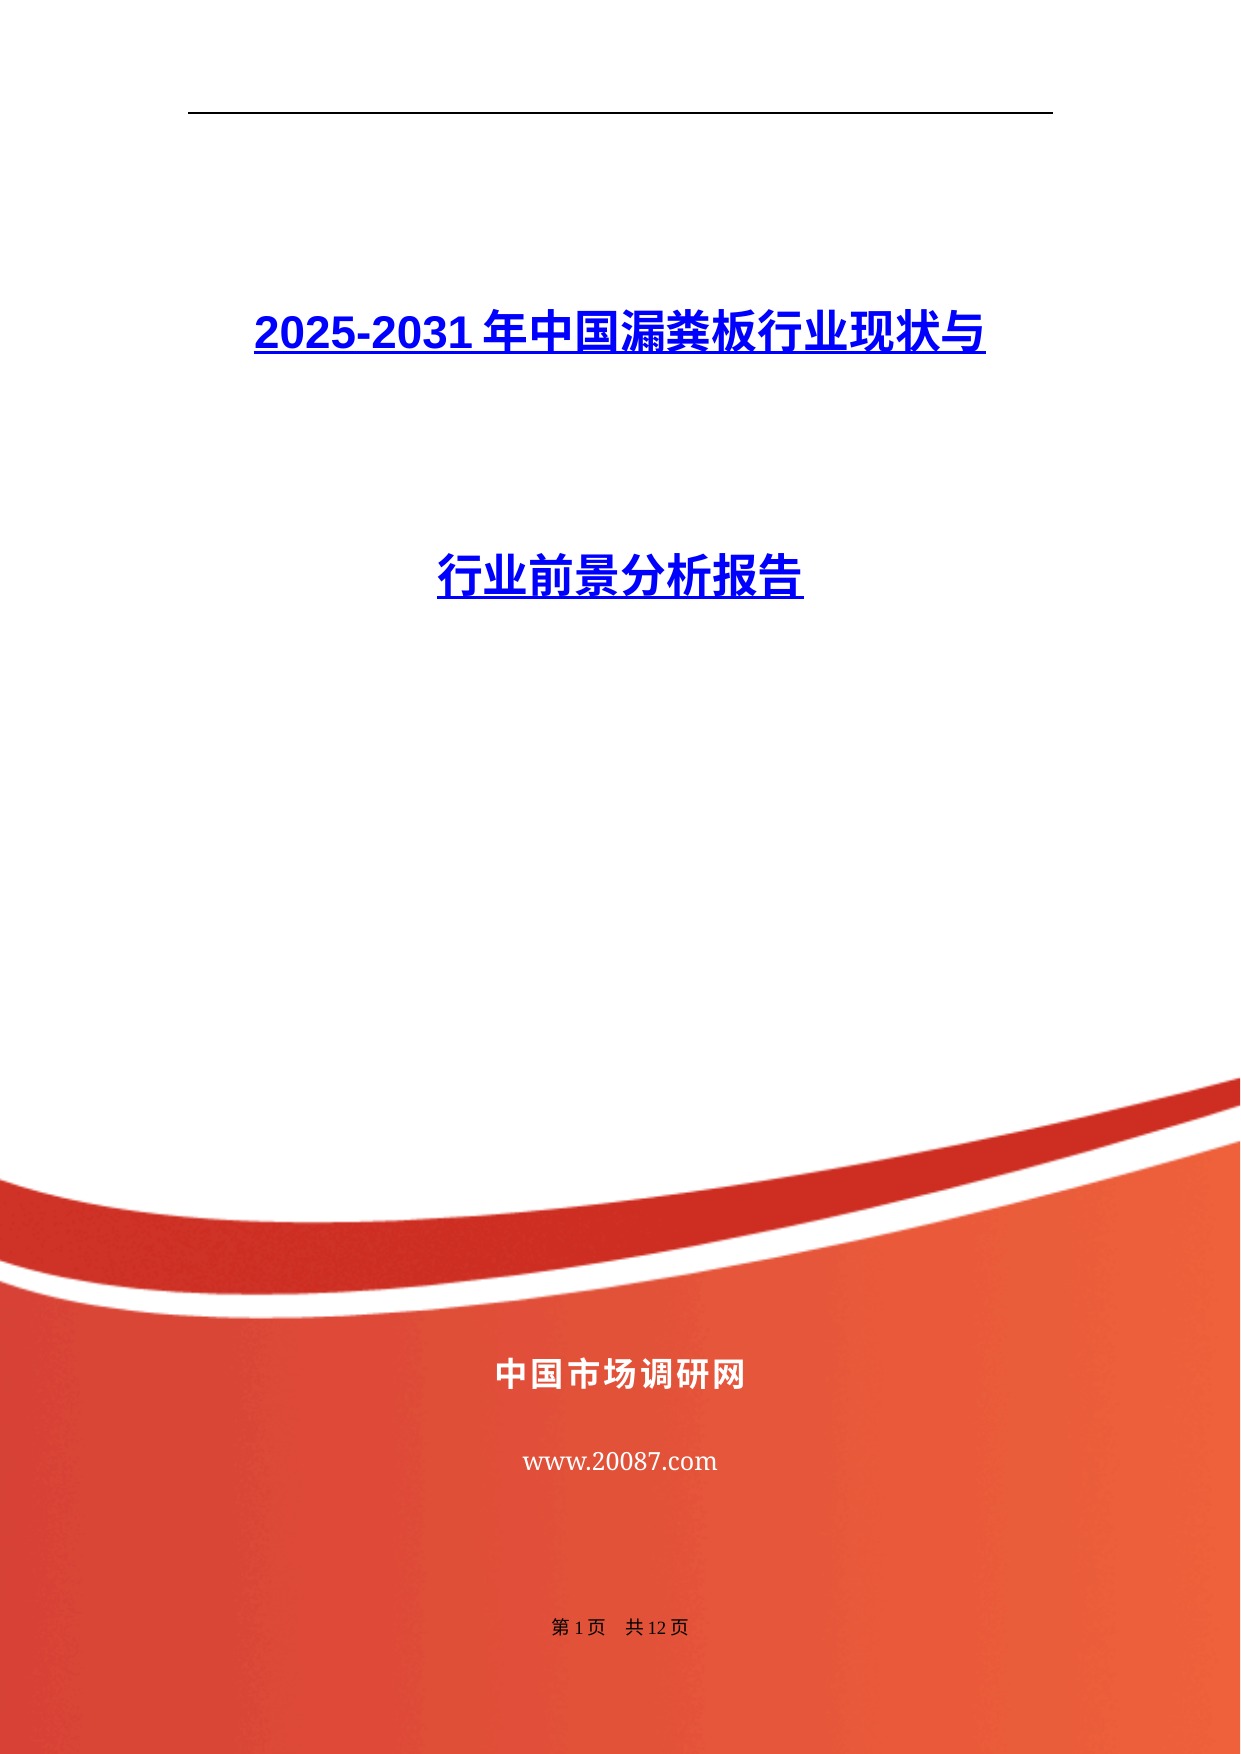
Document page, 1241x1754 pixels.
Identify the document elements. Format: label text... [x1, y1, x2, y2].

text www.20087.com [187, 1428, 1053, 1493]
table_header 2025-2031年中国漏粪板行业现状与行业前景分析报告 [188, 207, 1053, 773]
picture [0, 1006, 1241, 1754]
subtitle 中国市场调研网 [187, 1339, 1053, 1404]
